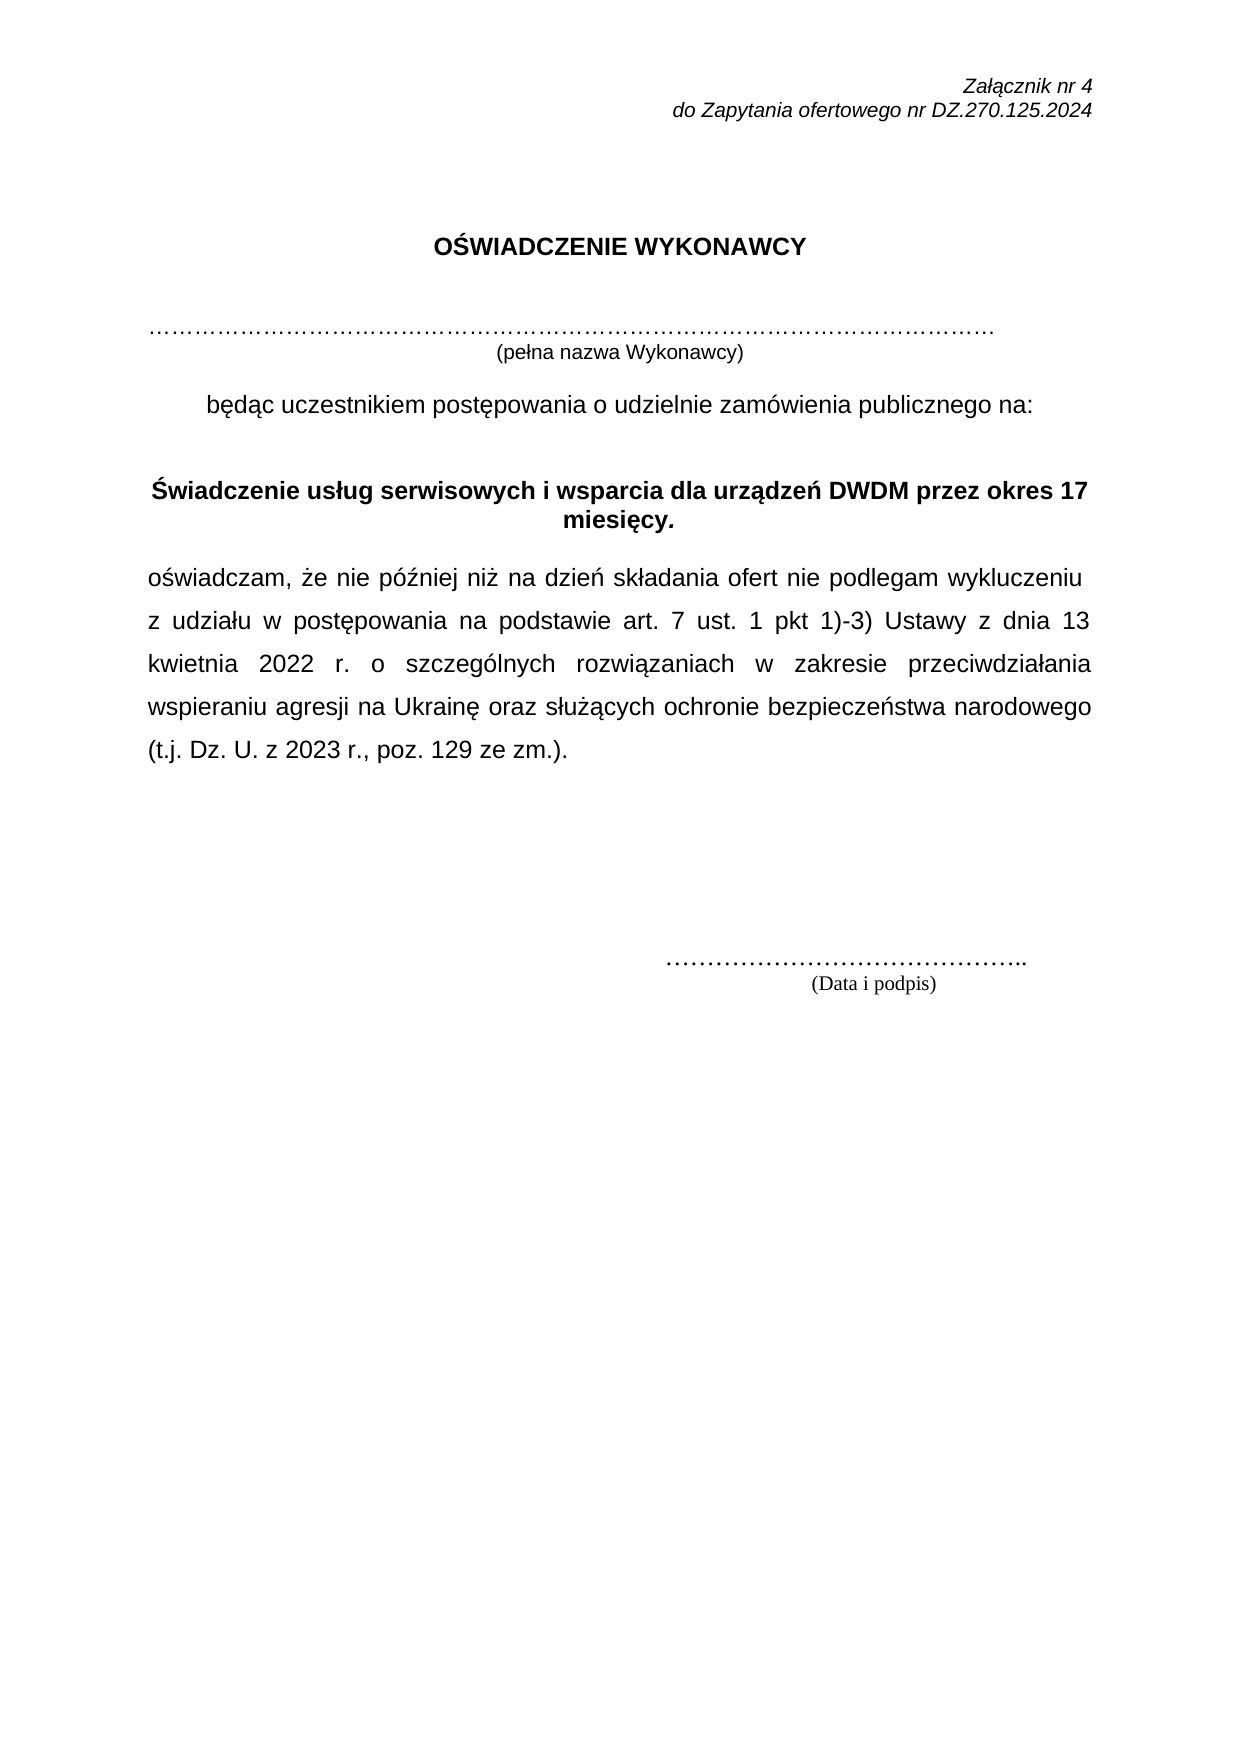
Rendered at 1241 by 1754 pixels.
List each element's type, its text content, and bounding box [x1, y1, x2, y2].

text Świadczenie usług serwisowych i wsparcia dla urządzeń DWDM przez okres 17 miesięcy. [148, 476, 1093, 534]
text OŚWIADCZENIE WYKONAWCY [148, 232, 1093, 261]
text oświadczam, że nie później niż na dzień składania ofert nie podlegam wykluczeniu z udziału w postępowania na podstawie art. 7 ust. 1 pkt 1)-3) Ustawy z dnia 13 kwietnia 2022 r. o szczególnych rozwiązaniach w zakresie przeciwdziałania wspieraniu agresji na Ukrainę oraz służących ochronie bezpieczeństwa narodowego (t.j. Dz. U. z 2023 r., poz. 129 ze zm.). [148, 562, 1093, 764]
text ………………………………………………………………………………………………… [148, 313, 1093, 340]
text (Data i podpis) [664, 971, 1093, 995]
text (pełna nazwa Wykonawcy) [148, 340, 1093, 364]
text będąc uczestnikiem postępowania o udzielnie zamówienia publicznego na: [148, 390, 1093, 419]
text …………………………………….. [664, 942, 1093, 971]
